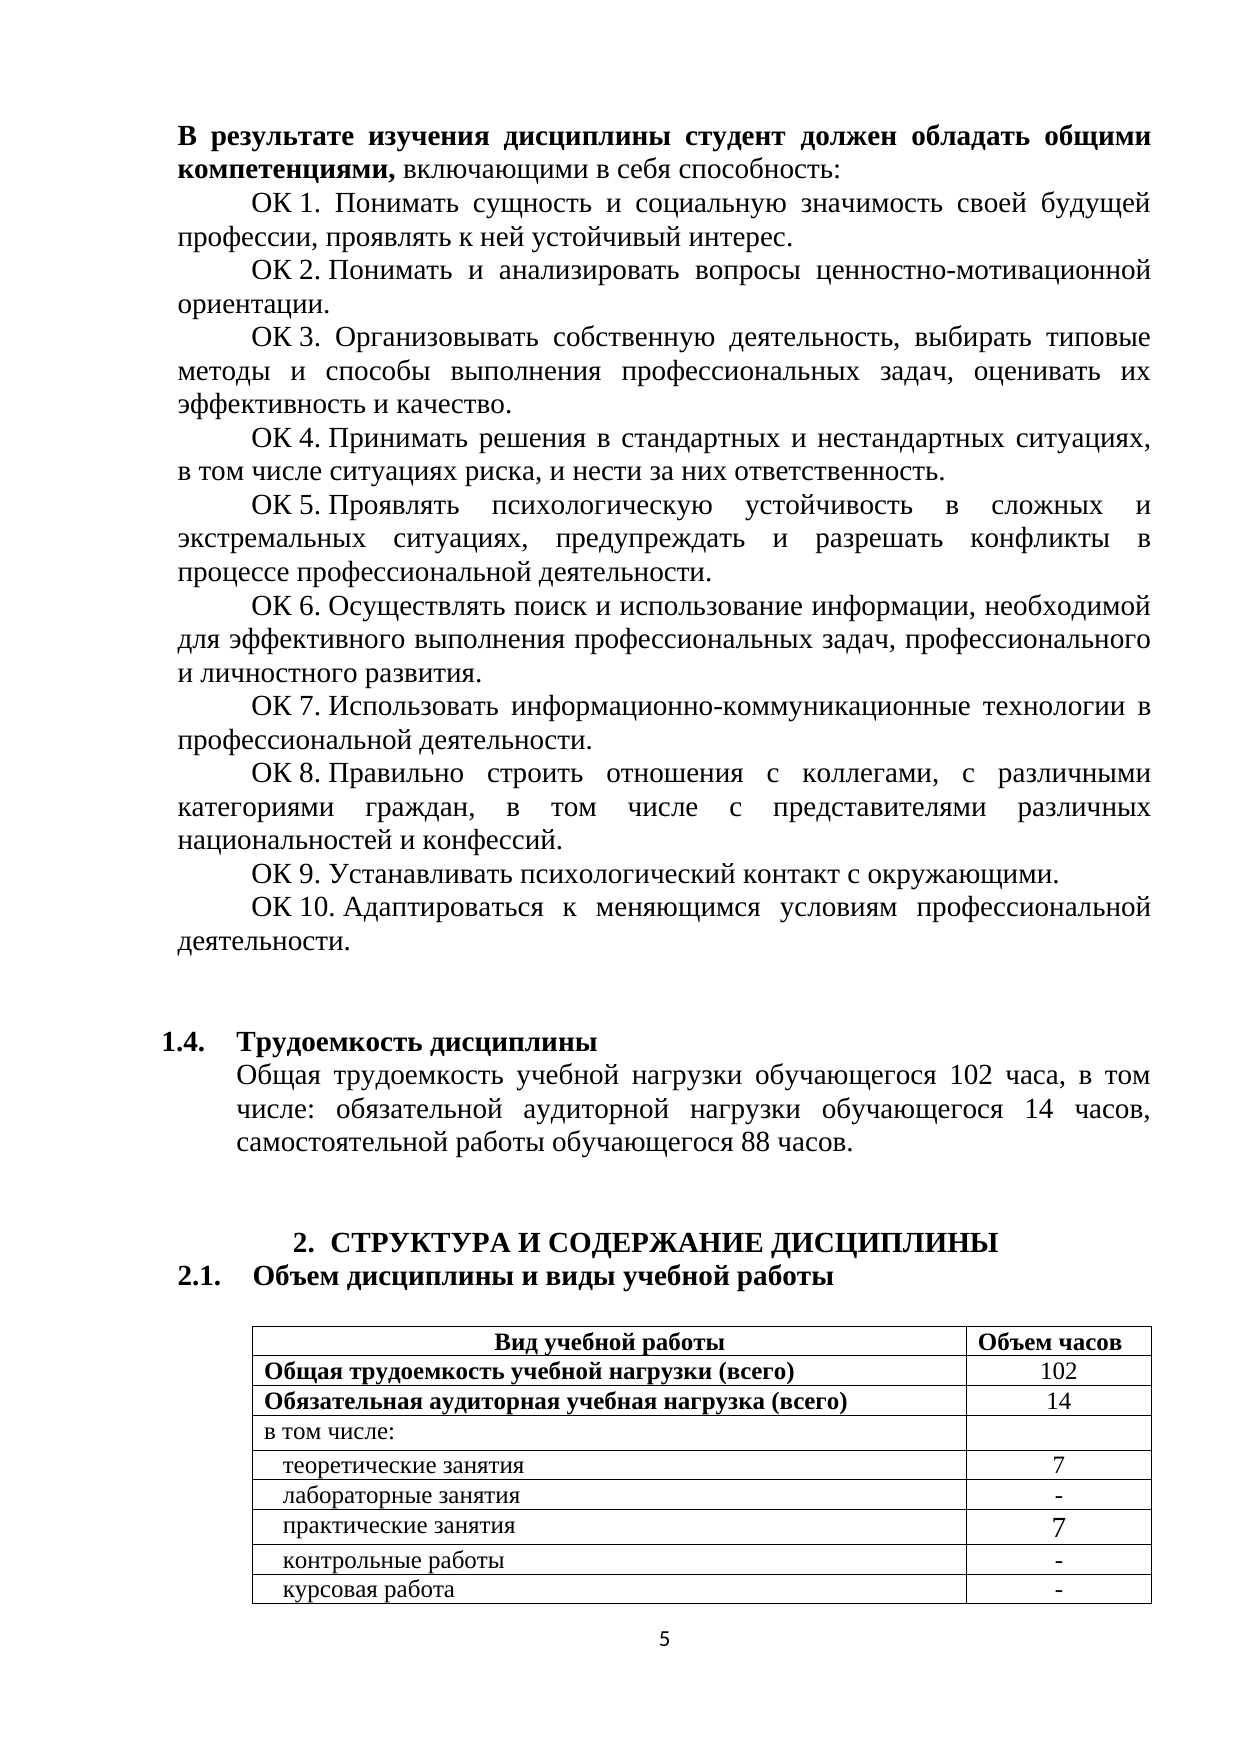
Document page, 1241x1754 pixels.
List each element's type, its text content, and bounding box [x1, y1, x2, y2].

list В результате изучения дисциплины студент должен обладать общими компетенциями, включающими в себя способность: [177, 118, 1152, 185]
table_cell контрольные работы [253, 1545, 966, 1573]
table_cell в том числе: [253, 1416, 966, 1449]
list ОК 3. Организовывать собственную деятельность, выбирать типовые методы и способы выполнения профессиональных задач, оценивать их эффективность и качество. [177, 319, 1152, 420]
table_cell лабораторные занятия [253, 1480, 966, 1509]
table_cell [967, 1416, 1151, 1449]
list Трудоемкость дисциплины [161, 1024, 1152, 1057]
text Общая трудоемкость учебной нагрузки обучающегося 102 часа, в том числе: обязательной аудиторной нагрузки обучающегося 14 часов, самостоятельной работы обучающегося 88 часов. [236, 1057, 1152, 1158]
table_cell 14 [967, 1386, 1151, 1415]
list ОК 10. Адаптироваться к меняющимся условиям профессиональной деятельности. [177, 889, 1152, 957]
table_cell теоретические занятия [253, 1451, 966, 1479]
list Объем дисциплины и виды учебной работы [177, 1258, 1152, 1292]
table_cell 7 [967, 1510, 1151, 1544]
list ОК 7. Использовать информационно-коммуникационные технологии в профессиональной деятельности. [177, 688, 1152, 755]
table_cell Общая трудоемкость учебной нагрузки (всего) [253, 1356, 966, 1385]
list ОК 2. Понимать и анализировать вопросы ценностно-мотивационной ориентации. [177, 252, 1152, 319]
list ОК 8. Правильно строить отношения с коллегами, с различными категориями граждан, в том числе с представителями различных национальностей и конфессий. [177, 755, 1152, 856]
table_cell Обязательная аудиторная учебная нагрузка (всего) [253, 1386, 966, 1415]
table_cell 102 [967, 1356, 1151, 1385]
list СТРУКТУРА И СОДЕРЖАНИЕ ДИСЦИПЛИНЫ [140, 1225, 1152, 1258]
table_cell практические занятия [253, 1510, 966, 1544]
table_cell 7 [967, 1451, 1151, 1479]
list ОК 1. Понимать сущность и социальную значимость своей будущей профессии, проявлять к ней устойчивый интерес. [177, 185, 1152, 252]
table_cell - [967, 1575, 1151, 1603]
list ОК 4. Принимать решения в стандартных и нестандартных ситуациях, в том числе ситуациях риска, и нести за них ответственность. [177, 420, 1152, 487]
table_cell - [967, 1545, 1151, 1573]
table_header Вид учебной работы [253, 1327, 966, 1355]
table_header Объем часов [967, 1327, 1151, 1355]
list ОК 6. Осуществлять поиск и использование информации, необходимой для эффективного выполнения профессиональных задач, профессионального и личностного развития. [177, 588, 1152, 688]
table_cell - [967, 1480, 1151, 1509]
list ОК 5. Проявлять психологическую устойчивость в сложных и экстремальных ситуациях, предупреждать и разрешать конфликты в процессе профессиональной деятельности. [177, 487, 1152, 588]
list ОК 9. Устанавливать психологический контакт с окружающими. [177, 856, 1152, 889]
table_cell курсовая работа [253, 1575, 966, 1603]
